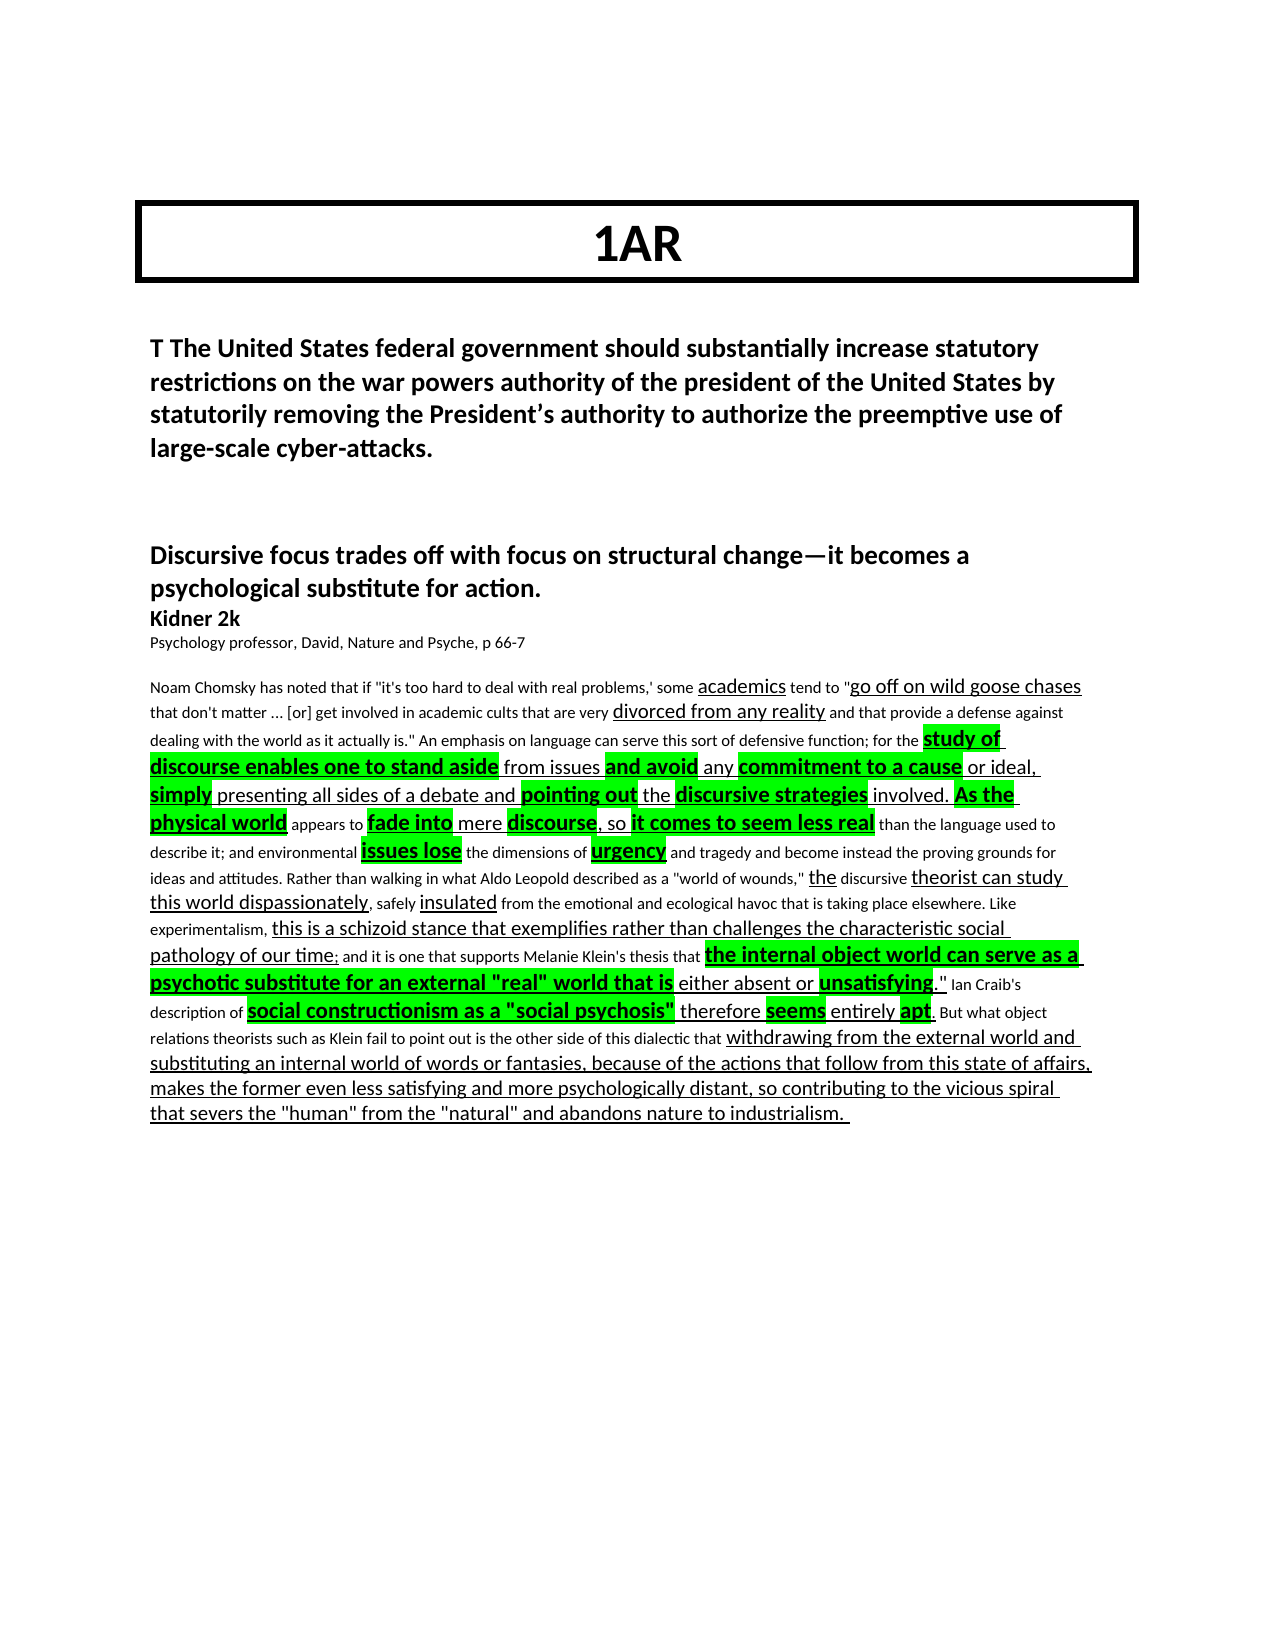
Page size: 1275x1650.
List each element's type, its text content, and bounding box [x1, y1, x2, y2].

text Noam Chomsky has noted that if "it's too hard to deal with real problems,' some academics tend to "go off on wild goose chases that don't matter ... [or] get involved in academic cults that are very divorced from any reality and that provide a defense against dealing with the world as it actually is." An emphasis on language can serve this sort of defensive function; for the study of discourse enables one to stand aside from issues and avoid any commitment to a cause or ideal, simply presenting all sides of a debate and pointing out the discursive strategies involved. As the physical world appears to fade into mere discourse, so it comes to seem less real than the language used to describe it; and environmental issues lose the dimensions of urgency and tragedy and become instead the proving grounds for ideas and attitudes. Rather than walking in what Aldo Leopold described as a "world of wounds," the discursive theorist can study this world dispassionately, safely insulated from the emotional and ecological havoc that is taking place elsewhere. Like experimentalism, this is a schizoid stance that exemplifies rather than challenges the characteristic social pathology of our time; and it is one that supports Melanie Klein's thesis that the internal object world can serve as a psychotic substitute for an external "real" world that is either absent or unsatisfying." Ian Craib's description of social constructionism as a "social psychosis" therefore seems entirely apt. But what object relations theorists such as Klein fail to point out is the other side of this dialectic that withdrawing from the external world and substituting an internal world of words or fantasies, because of the actions that follow from this state of affairs, makes the former even less satisfying and more psychologically distant, so contributing to the vicious spiral that severs the "human" from the "natural" and abandons nature to industrialism. [150, 673, 1095, 1126]
text Discursive focus trades off with focus on structural change—it becomes a psychological substitute for action. [150, 538, 1125, 604]
text Psychology professor, David, Nature and Psyche, p 66-7 [150, 632, 1125, 653]
text Kidner 2k [150, 604, 1125, 632]
text T The United States federal government should substantially increase statutory restrictions on the war powers authority of the president of the United States by statutorily removing the President’s authority to authorize the preemptive use of large-scale cyber-attacks. [150, 332, 1125, 464]
subtitle 1AR [142, 206, 1133, 277]
